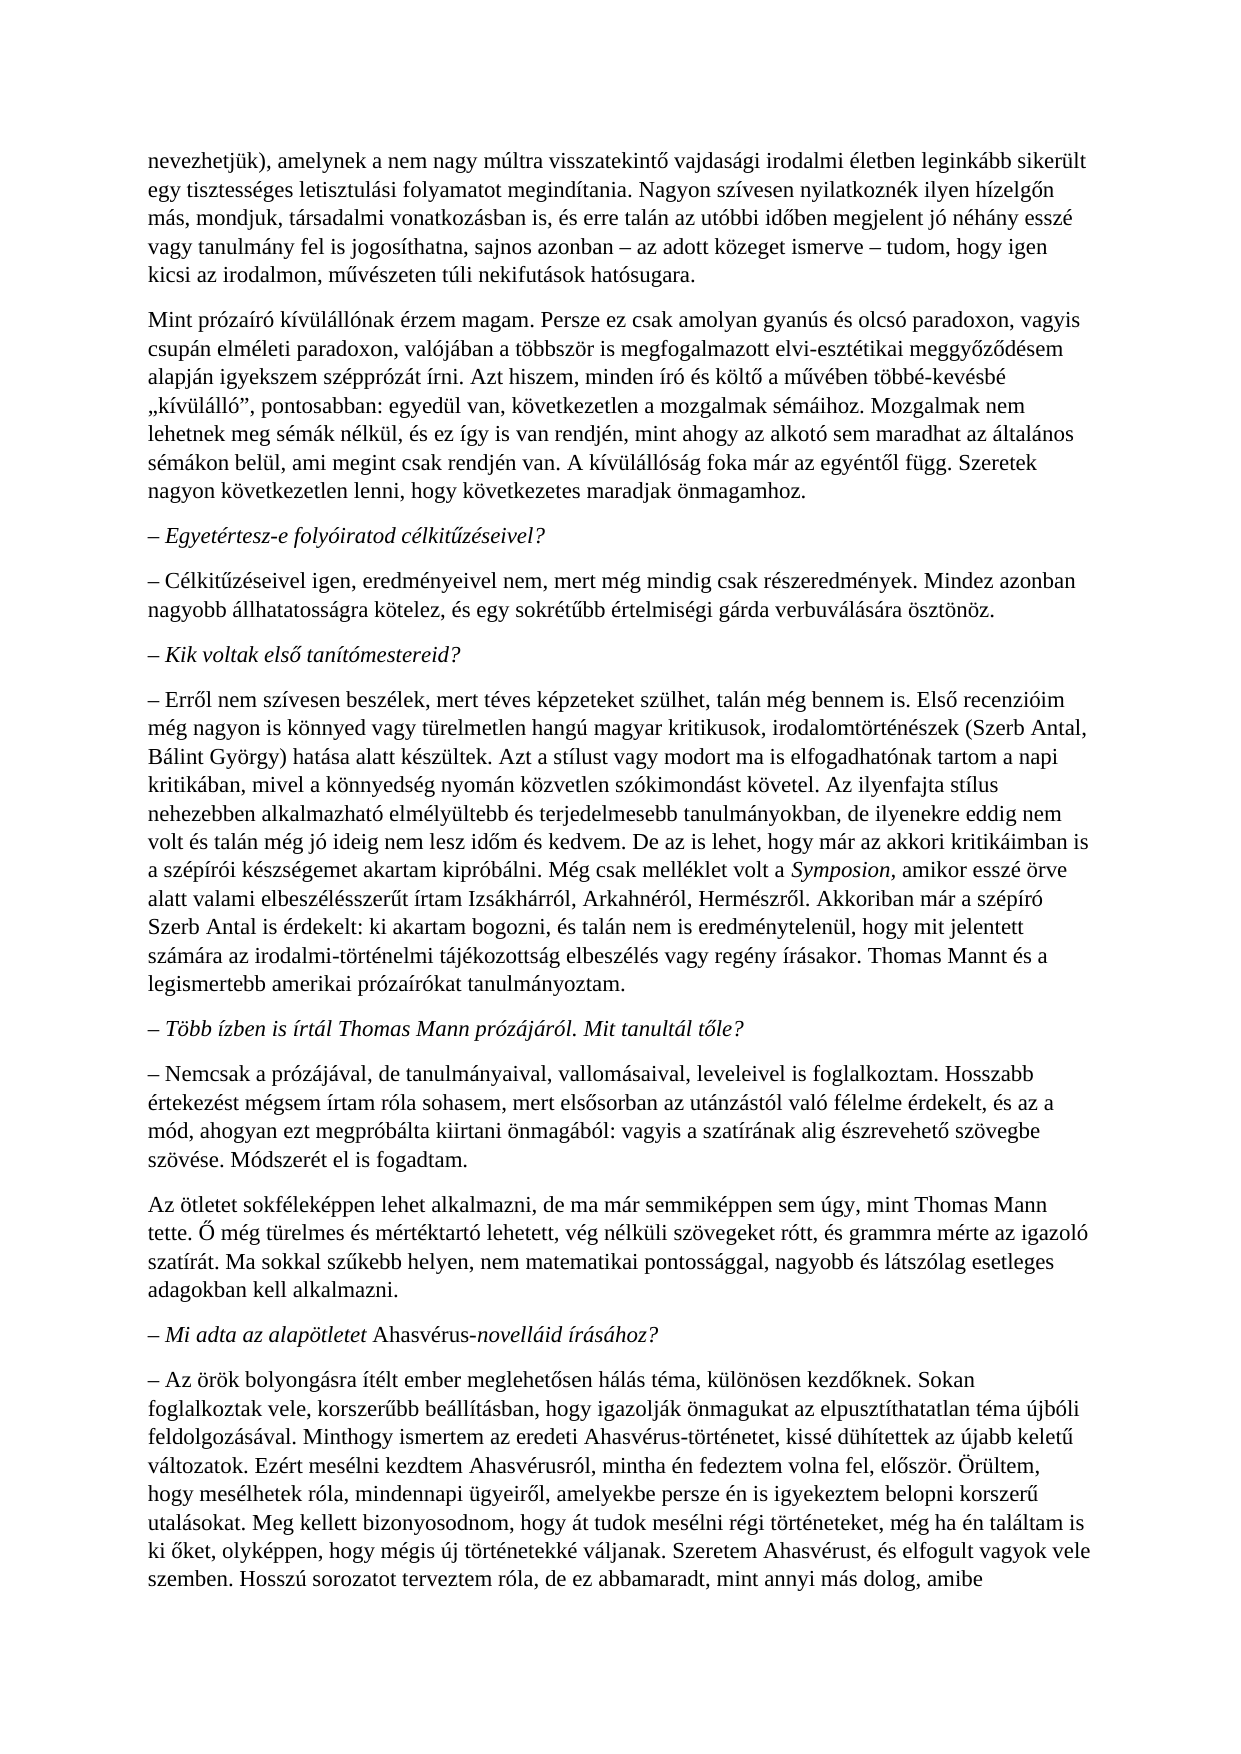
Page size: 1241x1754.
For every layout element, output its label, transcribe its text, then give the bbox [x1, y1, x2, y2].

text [148, 148, 1093, 288]
text – Nemcsak a prózájával, de tanulmányaival, vallomásaival, leveleivel is foglalkoztam. Hosszabb értekezést mégsem írtam róla sohasem, mert elsősorban az utánzástól való félelme érdekelt, és az a mód, ahogyan ezt megpróbálta kiirtani önmagából: vagyis a szatírának alig észrevehető szövegbe szövése. Módszerét el is fogadtam. [148, 1061, 1093, 1172]
text – Kik voltak első tanítómestereid? [148, 641, 1093, 667]
text – Mi adta az alapötletet Ahasvérus-novelláid írásához? [148, 1321, 1093, 1348]
text – Egyetértesz-e folyóiratod célkitűzéseivel? [148, 522, 1093, 548]
text Az ötletet sokféleképpen lehet alkalmazni, de ma már semmiképpen sem úgy, mint Thomas Mann tette. Ő még türelmes és mértéktartó lehetett, vég nélküli szövegeket rótt, és grammra mérte az igazoló szatírát. Ma sokkal szűkebb helyen, nem matematikai pontossággal, nagyobb és látszólag esetleges adagokban kell alkalmazni. [148, 1191, 1093, 1303]
text – Több ízben is írtál Thomas Mann prózájáról. Mit tanultál tőle? [148, 1015, 1093, 1042]
text – Célkitűzéseivel igen, eredményeivel nem, mert még mindig csak részeredmények. Mindez azonban nagyobb állhatatosságra kötelez, és egy sokrétűbb értelmiségi gárda verbuválására ösztönöz. [148, 567, 1093, 622]
text – Erről nem szívesen beszélek, mert téves képzeteket szülhet, talán még bennem is. Első recenzióim még nagyon is könnyed vagy türelmetlen hangú magyar kritikusok, irodalomtörténészek (Szerb Antal, Bálint György) hatása alatt készültek. Azt a stílust vagy modort ma is elfogadhatónak tartom a napi kritikában, mivel a könnyedség nyomán közvetlen szókimondást követel. Az ilyenfajta stílus nehezebben alkalmazható elmélyültebb és terjedelmesebb tanulmányokban, de ilyenekre eddig nem volt és talán még jó ideig nem lesz időm és kedvem. De az is lehet, hogy már az akkori kritikáimban is a szépírói készségemet akartam kipróbálni. Még csak melléklet volt a Symposion, amikor esszé örve alatt valami elbeszélésszerűt írtam Izsákhárról, Arkahnéról, Hermészről. Akkoriban már a szépíró Szerb Antal is érdekelt: ki akartam bogozni, és talán nem is eredménytelenül, hogy mit jelentett számára az irodalmi-történelmi tájékozottság elbeszélés vagy regény írásakor. Thomas Mannt és a legismertebb amerikai prózaírókat tanulmányoztam. [148, 686, 1093, 997]
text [148, 1366, 1093, 1592]
text Mint prózaíró kívülállónak érzem magam. Persze ez csak amolyan gyanús és olcsó paradoxon, vagyis csupán elméleti paradoxon, valójában a többször is megfogalmazott elvi-esztétikai meggyőződésem alapján igyekszem szépprózát írni. Azt hiszem, minden író és költő a művében többé-kevésbé „kívülálló”, pontosabban: egyedül van, következetlen a mozgalmak sémáihoz. Mozgalmak nem lehetnek meg sémák nélkül, és ez így is van rendjén, mint ahogy az alkotó sem maradhat az általános sémákon belül, ami megint csak rendjén van. A kívülállóság foka már az egyéntől függ. Szeretek nagyon következetlen lenni, hogy következetes maradjak önmagamhoz. [148, 306, 1093, 503]
